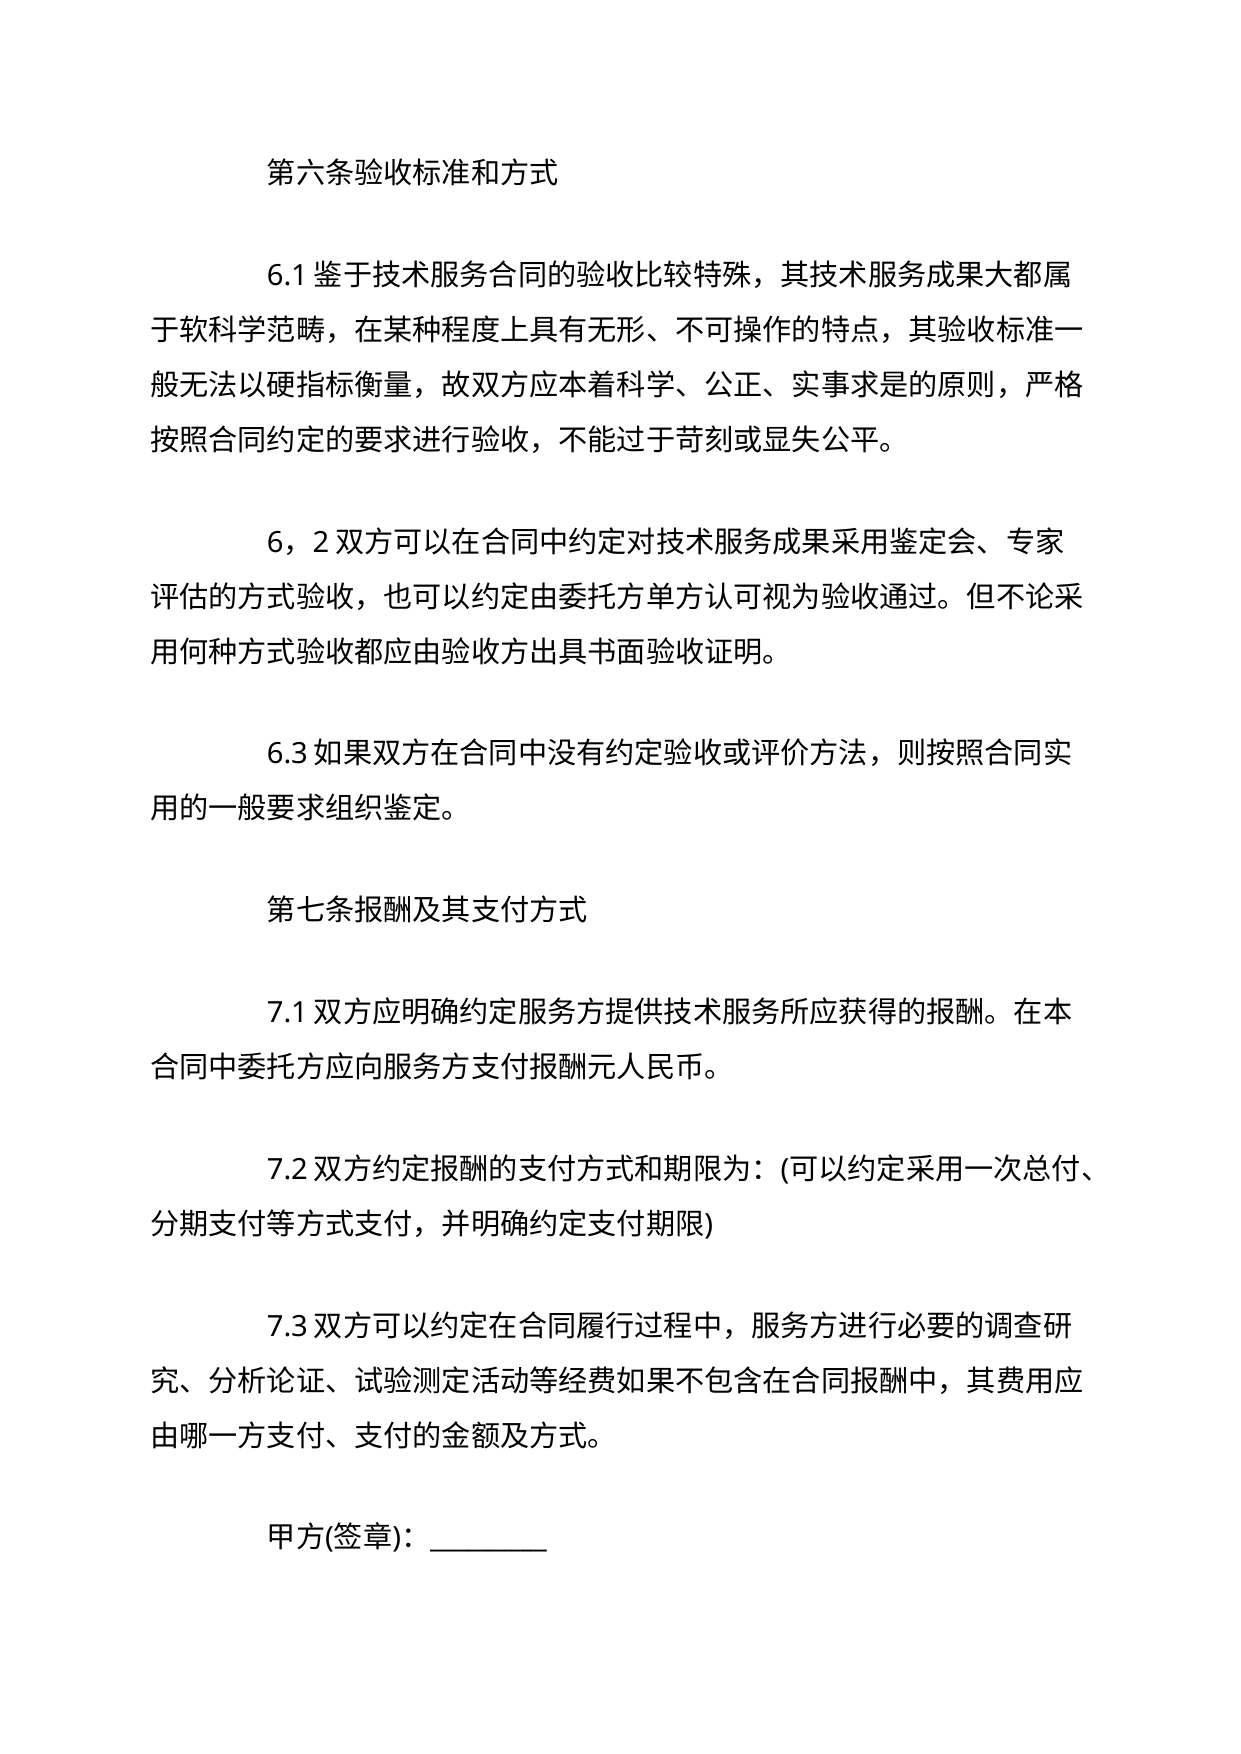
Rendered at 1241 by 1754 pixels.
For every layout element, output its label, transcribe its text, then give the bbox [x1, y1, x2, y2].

text 6.1鉴于技术服务合同的验收比较特殊，其技术服务成果大都属于软科学范畴，在某种程度上具有无形、不可操作的特点，其验收标准一般无法以硬指标衡量，故双方应本着科学、公正、实事求是的原则，严格按照合同约定的要求进行验收，不能过于苛刻或显失公平。 [150, 252, 1090, 459]
text 甲方(签章)：_________ [150, 1514, 1090, 1556]
text 第六条验收标准和方式 [150, 150, 1090, 192]
text 第七条报酬及其支付方式 [150, 887, 1090, 929]
text 6.3如果双方在合同中没有约定验收或评价方法，则按照合同实用的一般要求组织鉴定。 [150, 730, 1090, 827]
text 7.2双方约定报酬的支付方式和期限为：(可以约定采用一次总付、分期支付等方式支付，并明确约定支付期限) [150, 1145, 1090, 1243]
text 7.3双方可以约定在合同履行过程中，服务方进行必要的调查研究、分析论证、试验测定活动等经费如果不包含在合同报酬中，其费用应由哪一方支付、支付的金额及方式。 [150, 1302, 1090, 1454]
text 6，2双方可以在合同中约定对技术服务成果采用鉴定会、专家评估的方式验收，也可以约定由委托方单方认可视为验收通过。但不论采用何种方式验收都应由验收方出具书面验收证明。 [150, 518, 1090, 671]
text 7.1双方应明确约定服务方提供技术服务所应获得的报酬。在本合同中委托方应向服务方支付报酬元人民币。 [150, 988, 1090, 1086]
